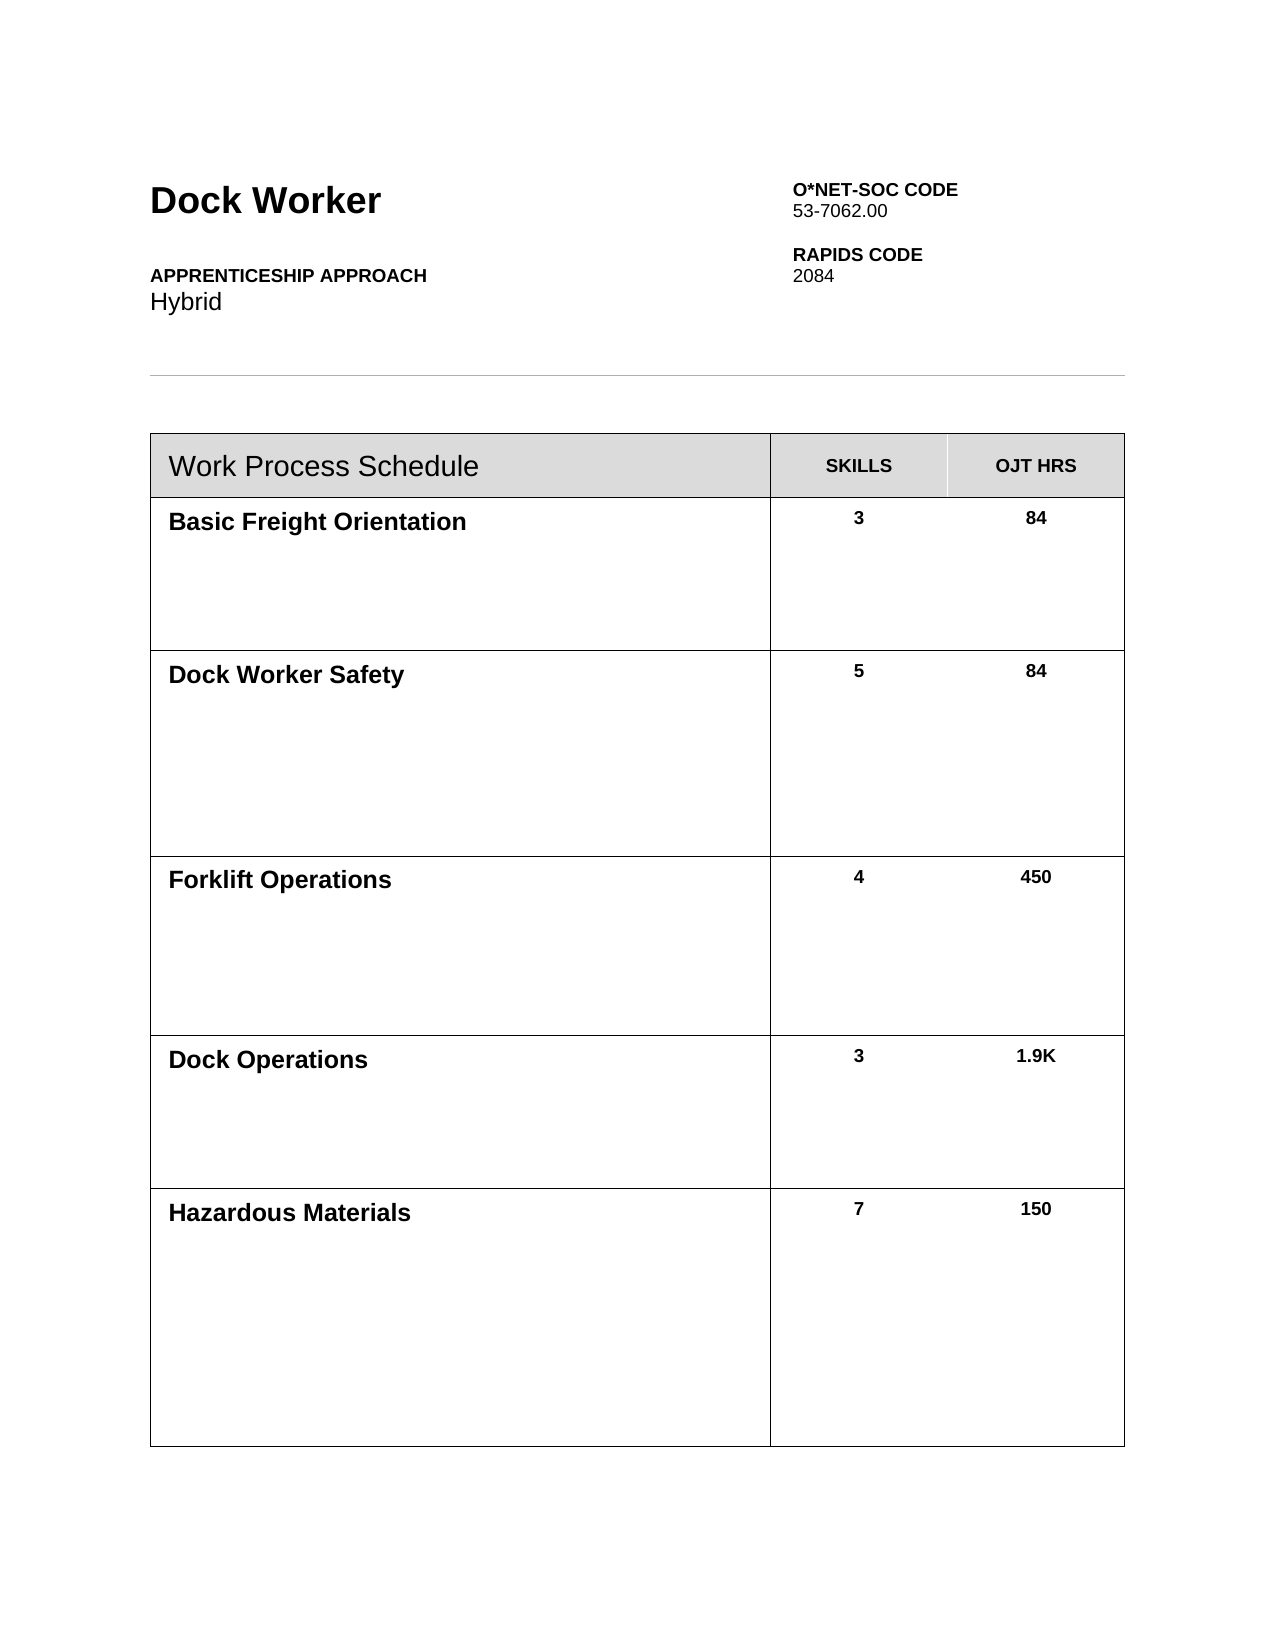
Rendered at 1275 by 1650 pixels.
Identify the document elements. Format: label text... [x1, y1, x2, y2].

table_cell Hazardous Materials Identifying Hazmat • Ensure hazmat is properly identified, categorized, labeled, moved and stored Hazmat Employee Training Requirements • Attend all mandated and required classes Health Hazards • Identify, report, and correct all health hazard Hazardous Materials Classes and Divisions • Identify, categorize, label, and safely handle different hazardous materials Hazmat Information • Read, follow, and locate information relating to hazardous materials on the worksite or in the vicinity Placards, Markings, Labels, and Packaging • Identify, locate, place, package, move and store hazardous materials Hazmat Load and Segregation Chart • Read and follow the instructions located on a hazardous materials loading and segregation chart [151, 1189, 770, 1446]
text 2084 [793, 265, 1125, 287]
table_cell Dock Worker Safety Worker Rights and Responsibilities • Learn your rights and responsibilities and practice on a daily basis Workplace Accidents • Attend weekly safety briefings • Follow all posted and written safety procedures to prevent accidents • Identify, address, and report workplace safety hazards Ergonomics Hazards • Practice safe lifting and moving procedures to prevent musculoskeletal injuries Heat/Cold Stress • Attend training, properly use PPE, use engineering controls and follow safe work practices to avoid heat/cold stress related conditions Fire • Read, and follow all posted and directed fire prevention instructions [151, 651, 770, 856]
table_cell 84 [948, 651, 1124, 856]
table_cell 84 [948, 498, 1124, 650]
table_header OJT HRS [948, 434, 1124, 497]
table_cell Basic Freight Orientation Freight Industry Overview • Daily review for updates and revisions Dock Worker Duties and Paperwork • Daily review shipping manifest for accuracy and completeness Freight Equipment Types • Daily identify appropriate equipment for safely moving and processing of freight [151, 498, 770, 650]
table_cell 150 [948, 1189, 1124, 1446]
text Dock Worker [150, 179, 719, 222]
text APPRENTICESHIP APPROACH [150, 265, 719, 287]
table_cell 7 [771, 1189, 947, 1446]
table_header Work Process Schedule [151, 434, 770, 497]
table_cell 5 [771, 651, 947, 856]
table_cell Dock Operations Trailer Unloading • Properly use equipment to unload trailers while preventing injuries to self, others, or damage to trailers Trailer Loading • Properly use equipment to load trailers while preventing injuries to self, others, or damage to trailers Preventing Loss/Damage • Use proper handling techniques to prevent loss of personnel, equipment, or cargo [151, 1036, 770, 1188]
table_cell 1.9K [948, 1036, 1124, 1188]
table_cell 3 [771, 498, 947, 650]
table_cell 4 [771, 857, 947, 1035]
text O*NET-SOC CODE [793, 179, 1125, 200]
text Hybrid [150, 287, 719, 315]
table_cell 3 [771, 1036, 947, 1188]
text RAPIDS CODE [793, 243, 1125, 265]
table_cell Forklift Operations Regulations and Classes • Attend all mandated classes • Follow all regulations pertaining to forklift operations Forklift Basics • Perform before, during, and after preventive maintenance checks and services Forklift Stability • Follow recommended and required safety practices to maintain stability of forklift Forklift Operations o Identify the hazards and follow the recommended practices for each step in the load handling process o Maintain control of the forklift, keep a proper lookout, and operate the forklift at speeds safe for the particular operation and worksite conditions [151, 857, 770, 1035]
table_header SKILLS [771, 434, 947, 497]
text 53-7062.00 [793, 200, 1125, 222]
table_cell 450 [948, 857, 1124, 1035]
